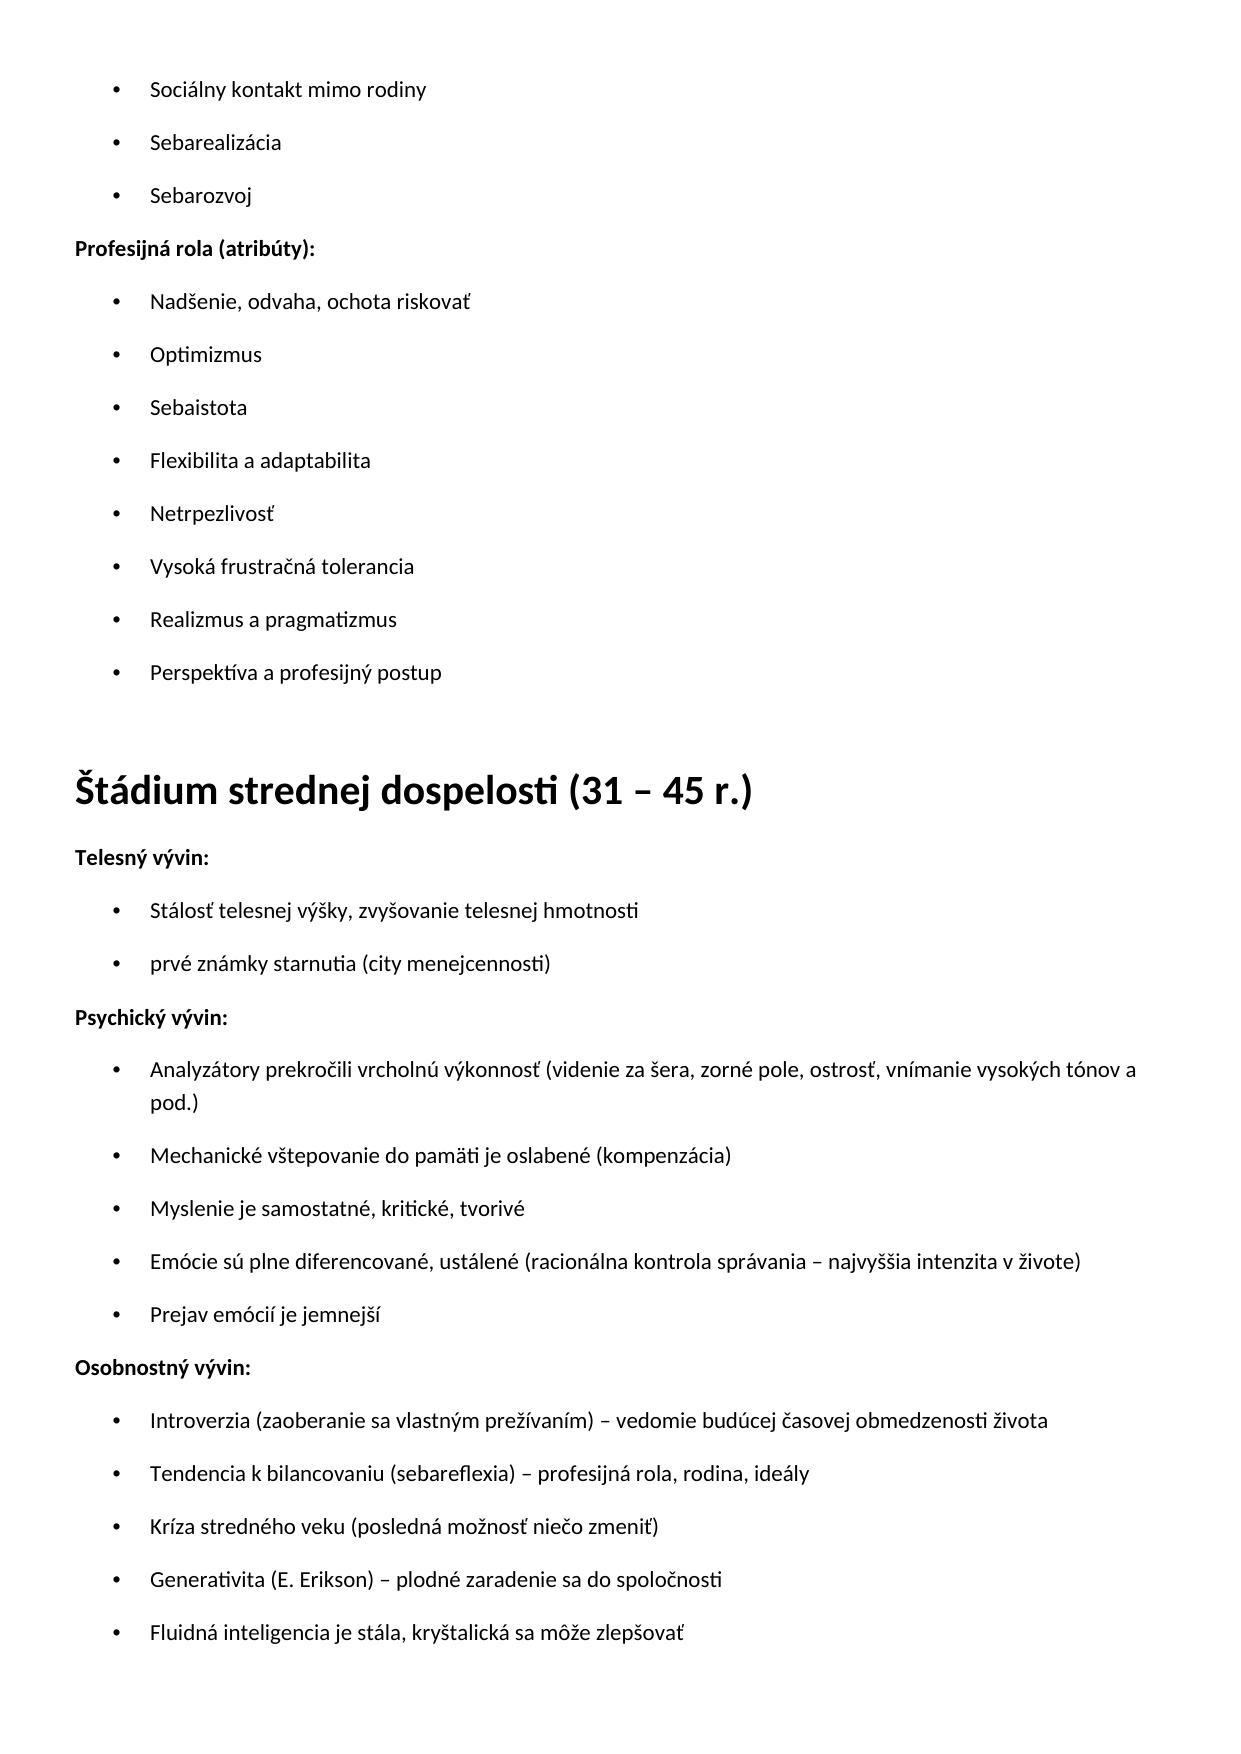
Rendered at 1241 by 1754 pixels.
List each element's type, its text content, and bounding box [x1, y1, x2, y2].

list Flexibilita a adaptabilita [112, 446, 1165, 474]
list Sebarealizácia [112, 128, 1165, 156]
list Fluidná inteligencia je stála, kryštalická sa môže zlepšovať [112, 1618, 1165, 1646]
list Myslenie je samostatné, kritické, tvorivé [112, 1194, 1165, 1222]
list Prejav emócií je jemnejší [112, 1300, 1165, 1328]
list Emócie sú plne diferencované, ustálené (racionálna kontrola správania – najvyššia intenzita v živote) [112, 1247, 1165, 1275]
list Perspektíva a profesijný postup [112, 658, 1165, 686]
list Sebaistota [112, 393, 1165, 421]
text Telesný vývin: [75, 843, 1165, 872]
list Sociálny kontakt mimo rodiny [112, 75, 1165, 103]
text Profesijná rola (atribúty): [75, 234, 1165, 262]
list Generativita (E. Erikson) – plodné zaradenie sa do spoločnosti [112, 1565, 1165, 1593]
list Optimizmus [112, 340, 1165, 368]
text Štádium strednej dospelosti (31 – 45 r.) [75, 764, 1165, 815]
list Vysoká frustračná tolerancia [112, 552, 1165, 580]
list Mechanické vštepovanie do pamäti je oslabené (kompenzácia) [112, 1141, 1165, 1169]
list Netrpezlivosť [112, 499, 1165, 527]
list Nadšenie, odvaha, ochota riskovať [112, 287, 1165, 315]
list Tendencia k bilancovaniu (sebareflexia) – profesijná rola, rodina, ideály [112, 1459, 1165, 1487]
list Stálosť telesnej výšky, zvyšovanie telesnej hmotnosti [112, 897, 1165, 924]
text Psychický vývin: [75, 1003, 1165, 1031]
list Introverzia (zaoberanie sa vlastným prežívaním) – vedomie budúcej časovej obmedzenosti života [112, 1406, 1165, 1434]
list Sebarozvoj [112, 181, 1165, 209]
list Analyzátory prekročili vrcholnú výkonnosť (videnie za šera, zorné pole, ostrosť, vnímanie vysokých tónov a pod.) [112, 1056, 1165, 1116]
text Osobnostný vývin: [75, 1353, 1165, 1381]
list Realizmus a pragmatizmus [112, 605, 1165, 633]
list prvé známky starnutia (city menejcennosti) [112, 949, 1165, 978]
list Kríza stredného veku (posledná možnosť niečo zmeniť) [112, 1512, 1165, 1540]
